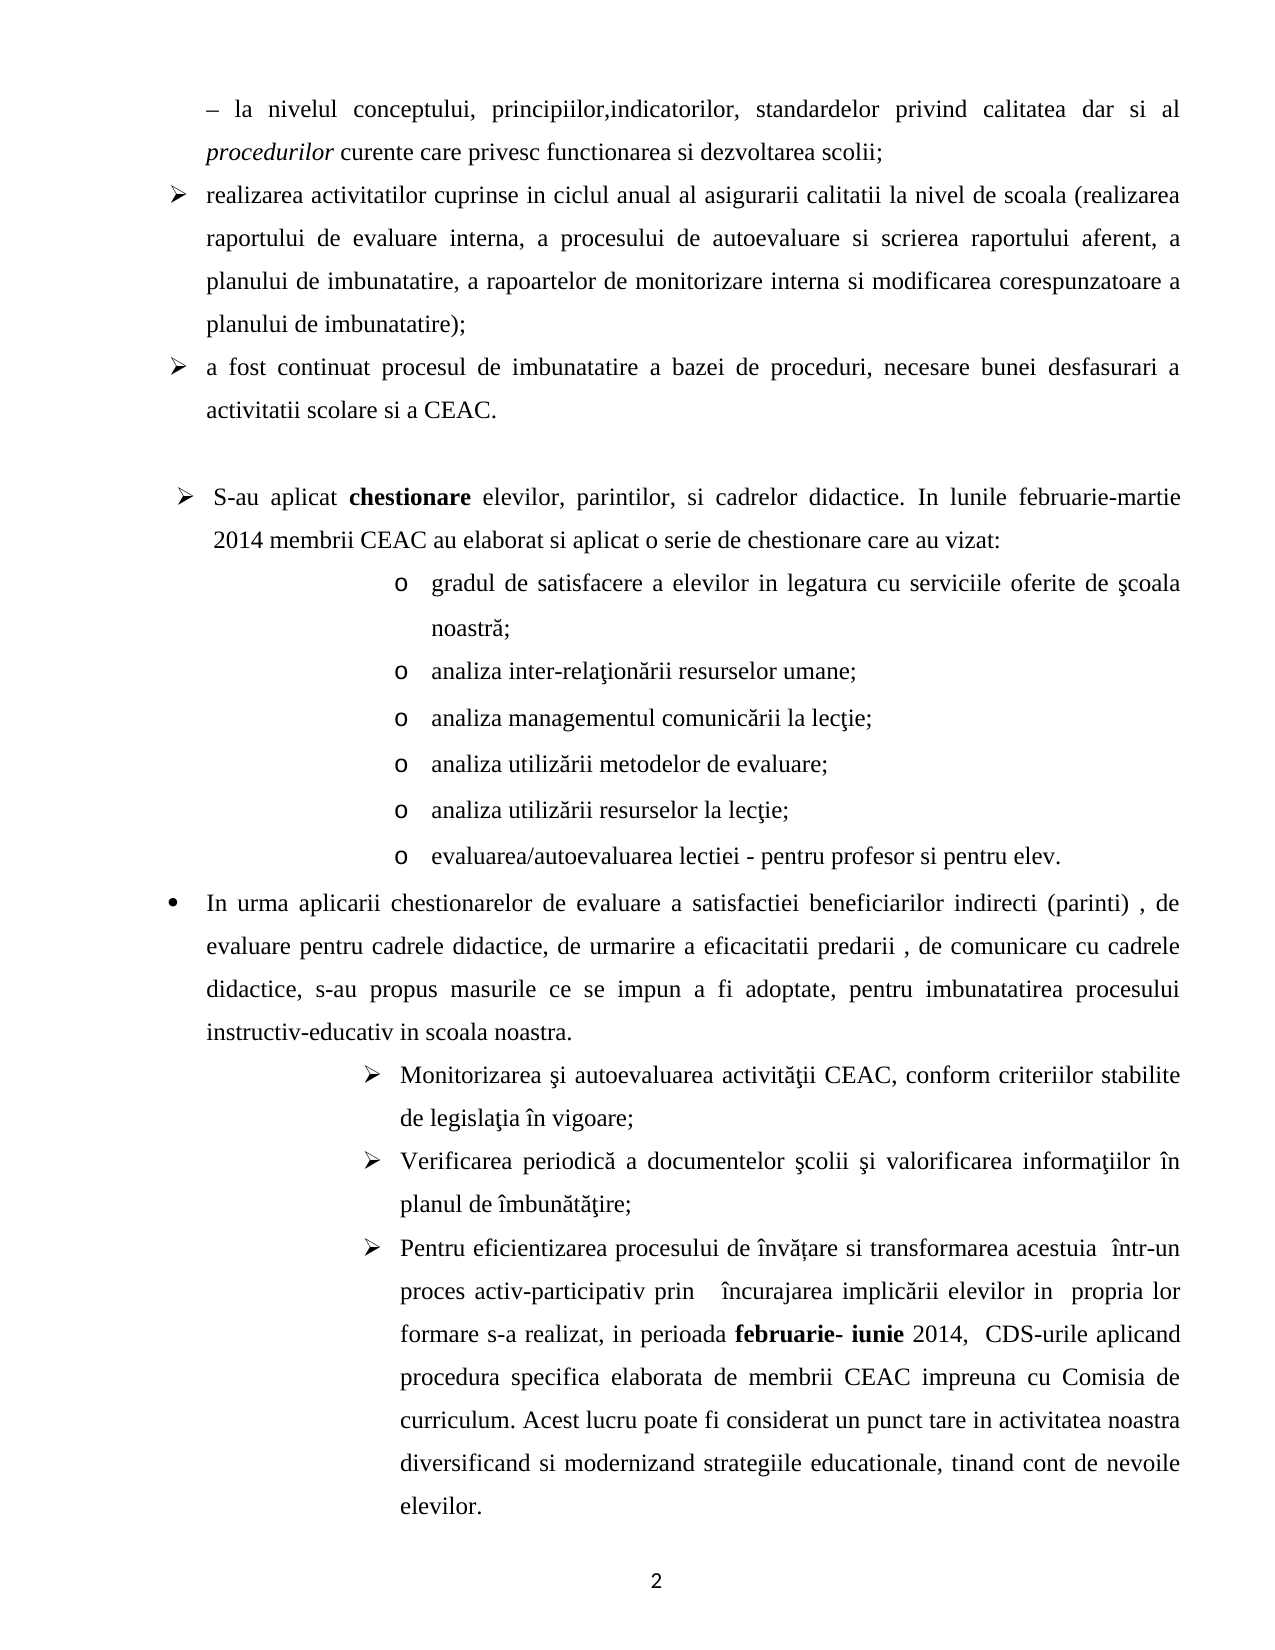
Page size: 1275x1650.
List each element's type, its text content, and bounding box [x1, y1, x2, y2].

list In urma aplicarii chestionarelor de evaluare a satisfactiei beneficiarilor indirecti (parinti) , de evaluare pentru cadrele didactice, de urmarire a eficacitatii predarii , de comunicare cu cadrele didactice, s-au propus masurile ce se impun a fi adoptate, pentru imbunatatirea procesului instructiv-educativ in scoala noastra. [169, 888, 1181, 1046]
list analiza utilizării resurselor la lecţie; [394, 795, 1181, 826]
list analiza inter-relaţionării resurselor umane; [394, 656, 1181, 687]
list analiza managementul comunicării la lecţie; [394, 703, 1181, 733]
list analiza utilizării metodelor de evaluare; [394, 749, 1181, 780]
list gradul de satisfacere a elevilor in legatura cu serviciile oferite de şcoala noastră; [394, 568, 1181, 642]
list Monitorizarea şi autoevaluarea activităţii CEAC, conform criteriilor stabilite de legislaţia în vigoare; [362, 1060, 1181, 1132]
list Verificarea periodică a documentelor şcolii şi valorificarea informaţiilor în planul de îmbunătăţire; [362, 1146, 1181, 1218]
list realizarea activitatilor cuprinse in ciclul anual al asigurarii calitatii la nivel de scoala (realizarea raportului de evaluare interna, a procesului de autoevaluare si scrierea raportului aferent, a planului de imbunatatire, a rapoartelor de monitorizare interna si modificarea corespunzatoare a planului de imbunatatire); [169, 180, 1181, 338]
list evaluarea/autoevaluarea lectiei - pentru profesor si pentru elev. [394, 841, 1181, 872]
list a fost continuat procesul de imbunatatire a bazei de proceduri, necesare bunei desfasurari a activitatii scolare si a CEAC. [169, 352, 1181, 424]
list S-au aplicat chestionare elevilor, parintilor, si cadrelor didactice. In lunile februarie-martie 2014 membrii CEAC au elaborat si aplicat o serie de chestionare care au vizat: [176, 482, 1181, 554]
list Pentru eficientizarea procesului de învățare si transformarea acestuia într-un proces activ-participativ prin încurajarea implicării elevilor in propria lor formare s-a realizat, in perioada februarie- iunie 2014, CDS-urile aplicand procedura specifica elaborata de membrii CEAC impreuna cu Comisia de curriculum. Acest lucru poate fi considerat un punct tare in activitatea noastra diversificand si modernizand strategiile educationale, tinand cont de nevoile elevilor. [362, 1233, 1181, 1520]
list – la nivelul conceptului, principiilor,indicatorilor, standardelor privind calitatea dar si al procedurilor curente care privesc functionarea si dezvoltarea scolii; [206, 94, 1181, 166]
